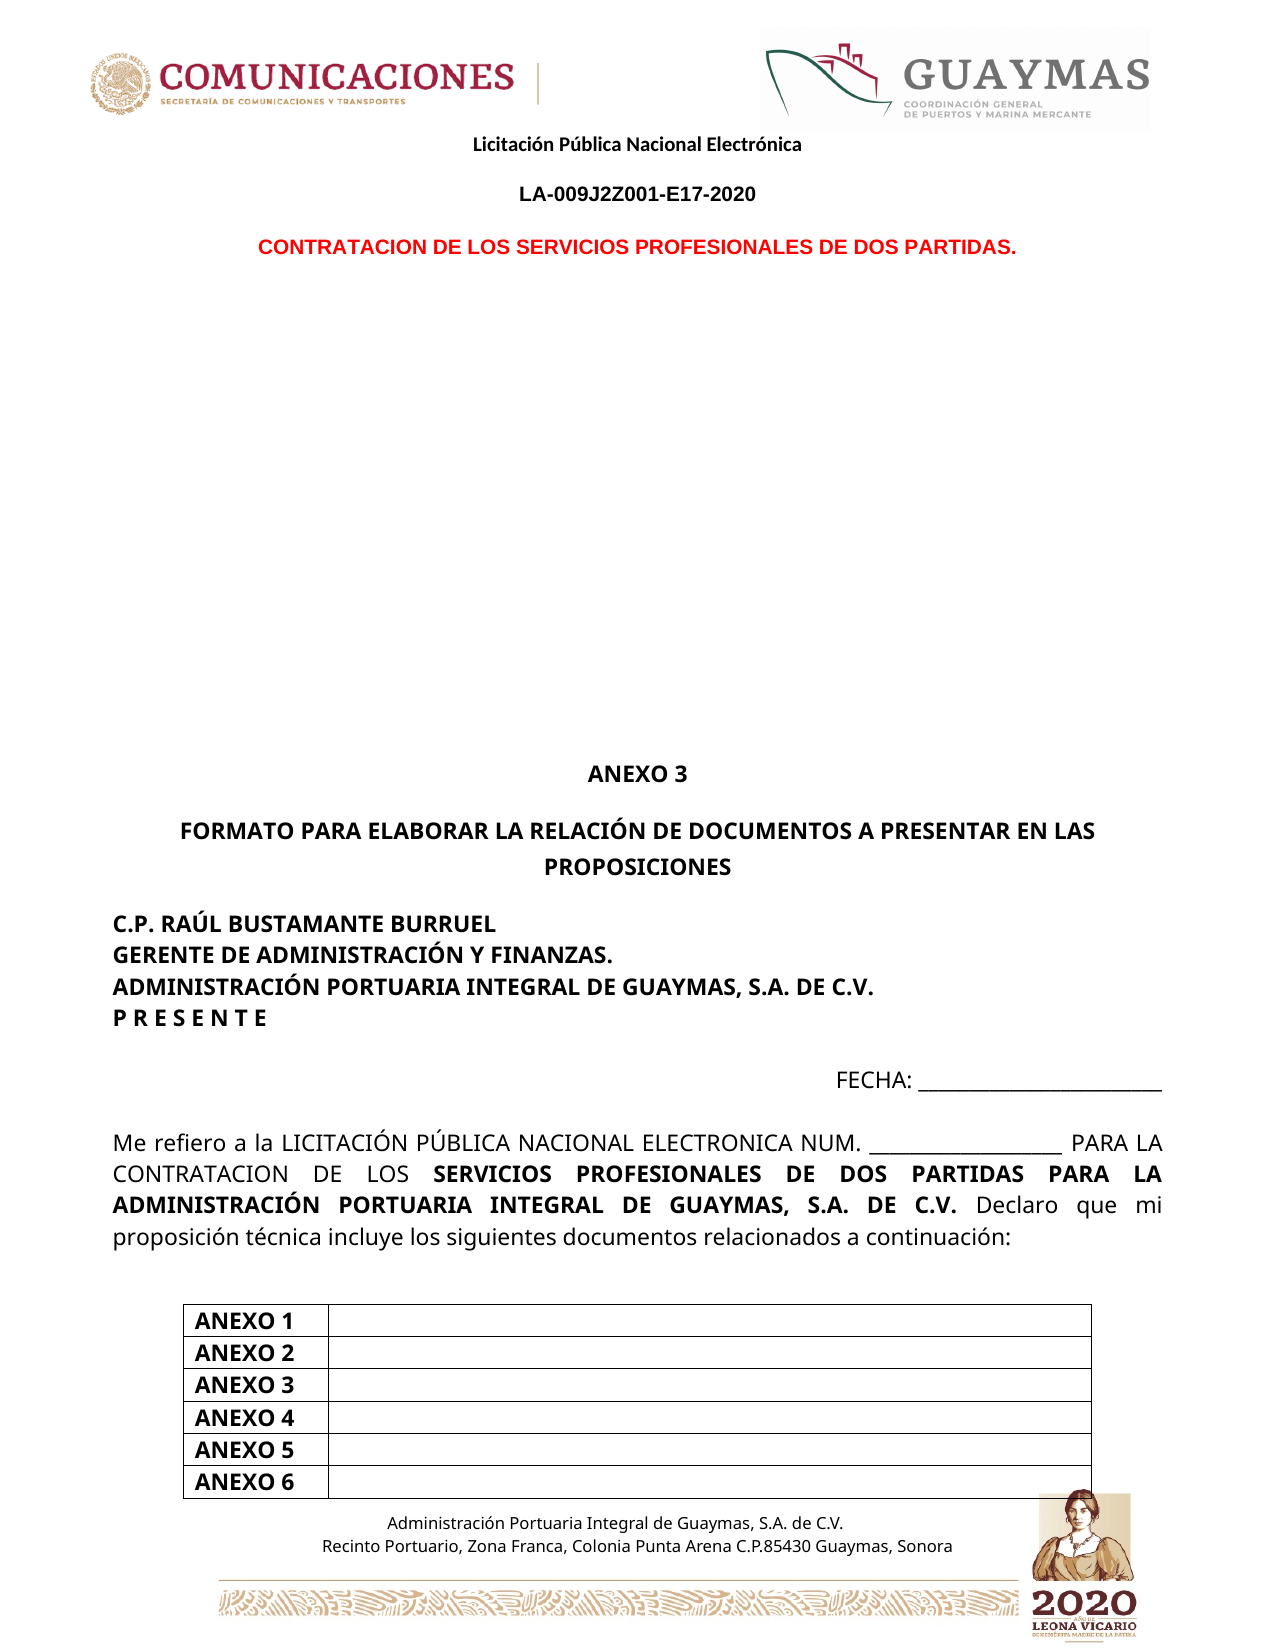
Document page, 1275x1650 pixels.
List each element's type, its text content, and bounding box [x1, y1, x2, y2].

table_cell ANEXO 3 [184, 1369, 328, 1401]
text ANEXO 3 [112, 758, 1162, 790]
text Me refiero a la LICITACIÓN PÚBLICA NACIONAL ELECTRONICA NUM. ___________________ PARA LA CONTRATACION DE LOS SERVICIOS PROFESIONALES DE DOS PARTIDAS PARA LA ADMINISTRACIÓN PORTUARIA INTEGRAL DE GUAYMAS, S.A. DE C.V. Declaro que mi proposición técnica incluye los siguientes documentos relacionados a continuación: [112, 1127, 1162, 1252]
table_cell ANEXO 4 [184, 1402, 328, 1433]
table_cell ANEXO 2 [184, 1337, 328, 1368]
picture [759, 26, 1151, 131]
table_header [329, 1305, 1091, 1336]
text FORMATO PARA ELABORAR LA RELACIÓN DE DOCUMENTOS A PRESENTAR EN LAS PROPOSICIONES [112, 815, 1162, 882]
table_cell [329, 1369, 1091, 1401]
table_cell [329, 1337, 1091, 1368]
table_cell ANEXO 5 [184, 1434, 328, 1465]
table_cell [329, 1466, 1091, 1497]
table_cell [329, 1402, 1091, 1433]
picture [195, 1486, 1157, 1646]
text GERENTE DE ADMINISTRACIÓN Y FINANZAS. [112, 939, 1162, 970]
table_cell ANEXO 6 [184, 1466, 328, 1497]
text ADMINISTRACIÓN PORTUARIA INTEGRAL DE GUAYMAS, S.A. DE C.V. [112, 970, 1162, 1002]
text P R E S E N T E [112, 1002, 1162, 1033]
picture [83, 36, 540, 121]
table_cell [329, 1434, 1091, 1465]
text FECHA: ________________________ [112, 1064, 1162, 1095]
table_header ANEXO 1 [184, 1305, 328, 1336]
text C.P. RAÚL BUSTAMANTE BURRUEL [112, 908, 1162, 939]
